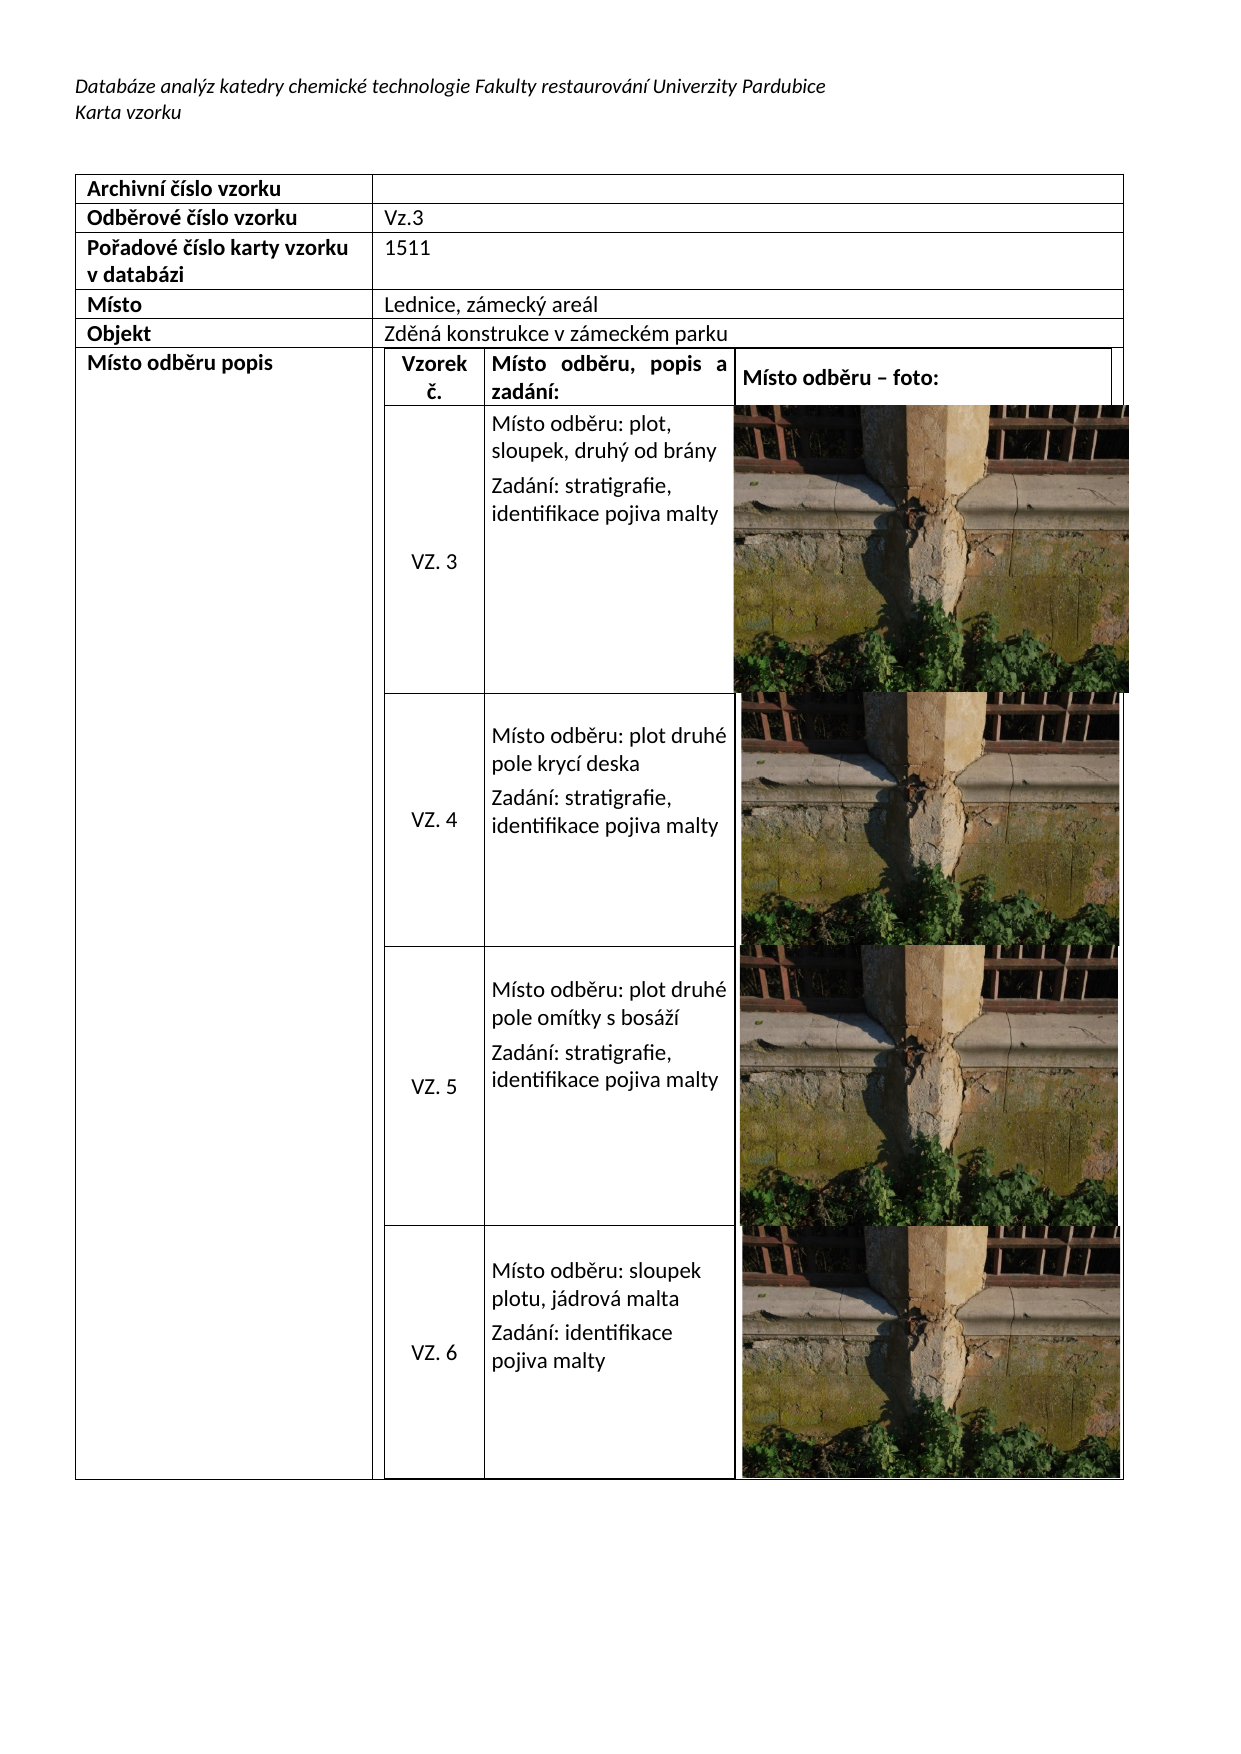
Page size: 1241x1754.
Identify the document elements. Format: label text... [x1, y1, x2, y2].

table_cell [385, 947, 484, 1225]
table_cell Místo [76, 290, 372, 318]
table_cell Místo odběru popis [76, 348, 372, 1479]
table_cell [385, 694, 484, 946]
picture [733, 405, 1129, 1478]
table_cell Pořadové číslo karty vzorku v databázi [76, 233, 372, 289]
table_cell Vz.3 [373, 204, 1123, 232]
table_cell Objekt [76, 319, 372, 347]
table_cell [485, 947, 734, 1225]
table_cell [485, 694, 734, 946]
table_cell [485, 349, 734, 405]
table_cell Zděná konstrukce v zámeckém parku [373, 319, 1123, 347]
table_cell 1511 [373, 233, 1123, 289]
table_cell [736, 349, 1111, 405]
table_cell Lednice, zámecký areál [373, 290, 1123, 318]
table_cell [485, 406, 733, 693]
table_cell Odběrové číslo vzorku [76, 204, 372, 232]
table_header Archivní číslo vzorku [76, 175, 372, 202]
table_cell [373, 348, 384, 1479]
table_cell [485, 1226, 734, 1478]
table_cell [385, 349, 484, 405]
table_cell [385, 1226, 484, 1478]
table_cell [736, 693, 1123, 1479]
table_header [373, 175, 1123, 202]
table_cell [385, 406, 484, 693]
table_cell [1112, 348, 1123, 405]
